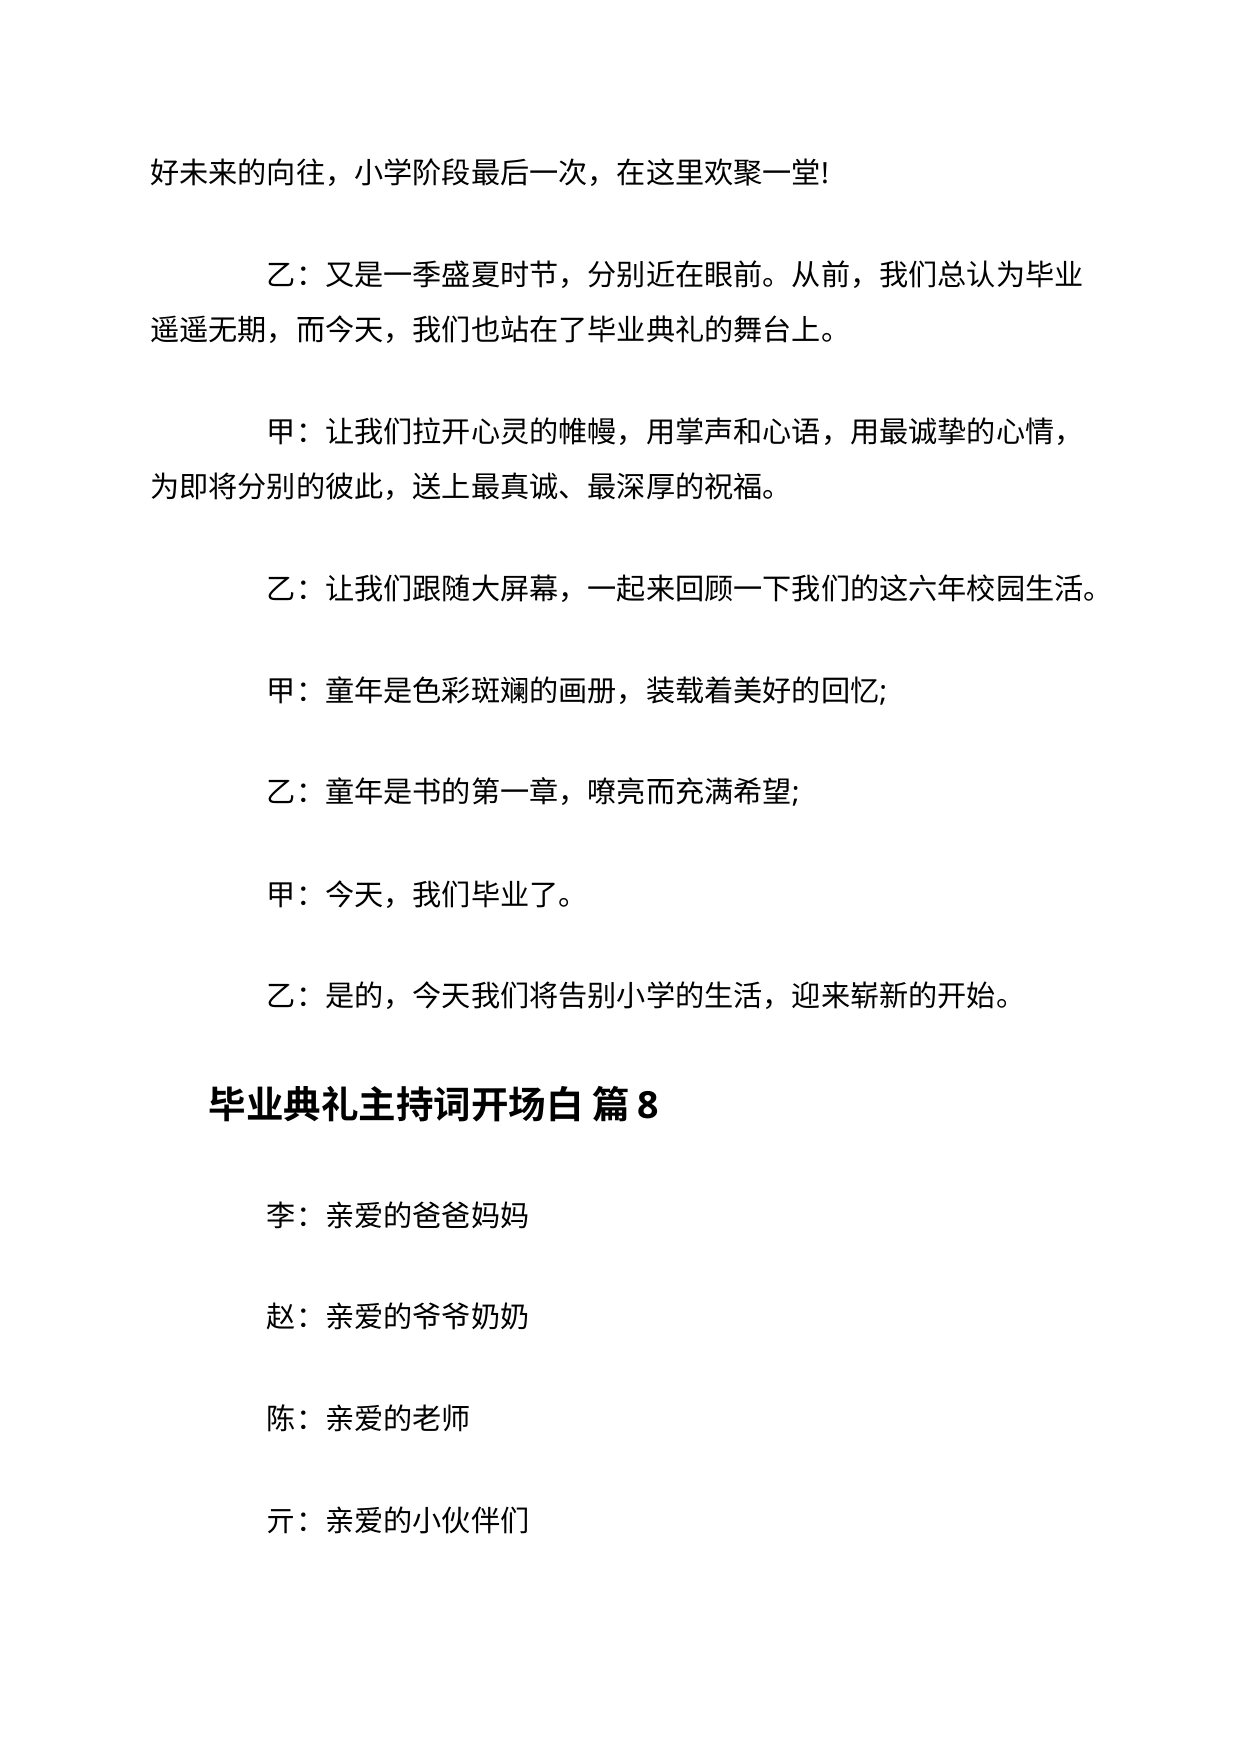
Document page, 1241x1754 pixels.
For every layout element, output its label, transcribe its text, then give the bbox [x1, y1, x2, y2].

text 赵：亲爱的爷爷奶奶 [150, 1294, 1090, 1336]
text 毕业典礼主持词开场白 篇8 [150, 1074, 1090, 1129]
text 甲：今天，我们毕业了。 [150, 871, 1090, 913]
text 亓：亲爱的小伙伴们 [150, 1497, 1090, 1540]
text 甲：童年是色彩斑斓的画册，装载着美好的回忆; [150, 667, 1090, 709]
text 陈：亲爱的老师 [150, 1396, 1090, 1438]
text 乙：让我们跟随大屏幕，一起来回顾一下我们的这六年校园生活。 [150, 565, 1090, 608]
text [150, 150, 1090, 192]
text 甲：让我们拉开心灵的帷幔，用掌声和心语，用最诚挚的心情，为即将分别的彼此，送上最真诚、最深厚的祝福。 [150, 409, 1090, 506]
text 李：亲爱的爸爸妈妈 [150, 1192, 1090, 1234]
text 乙：童年是书的第一章，嘹亮而充满希望; [150, 769, 1090, 811]
text 乙：又是一季盛夏时节，分别近在眼前。从前，我们总认为毕业遥遥无期，而今天，我们也站在了毕业典礼的舞台上。 [150, 252, 1090, 349]
text 乙：是的，今天我们将告别小学的生活，迎来崭新的开始。 [150, 973, 1090, 1015]
